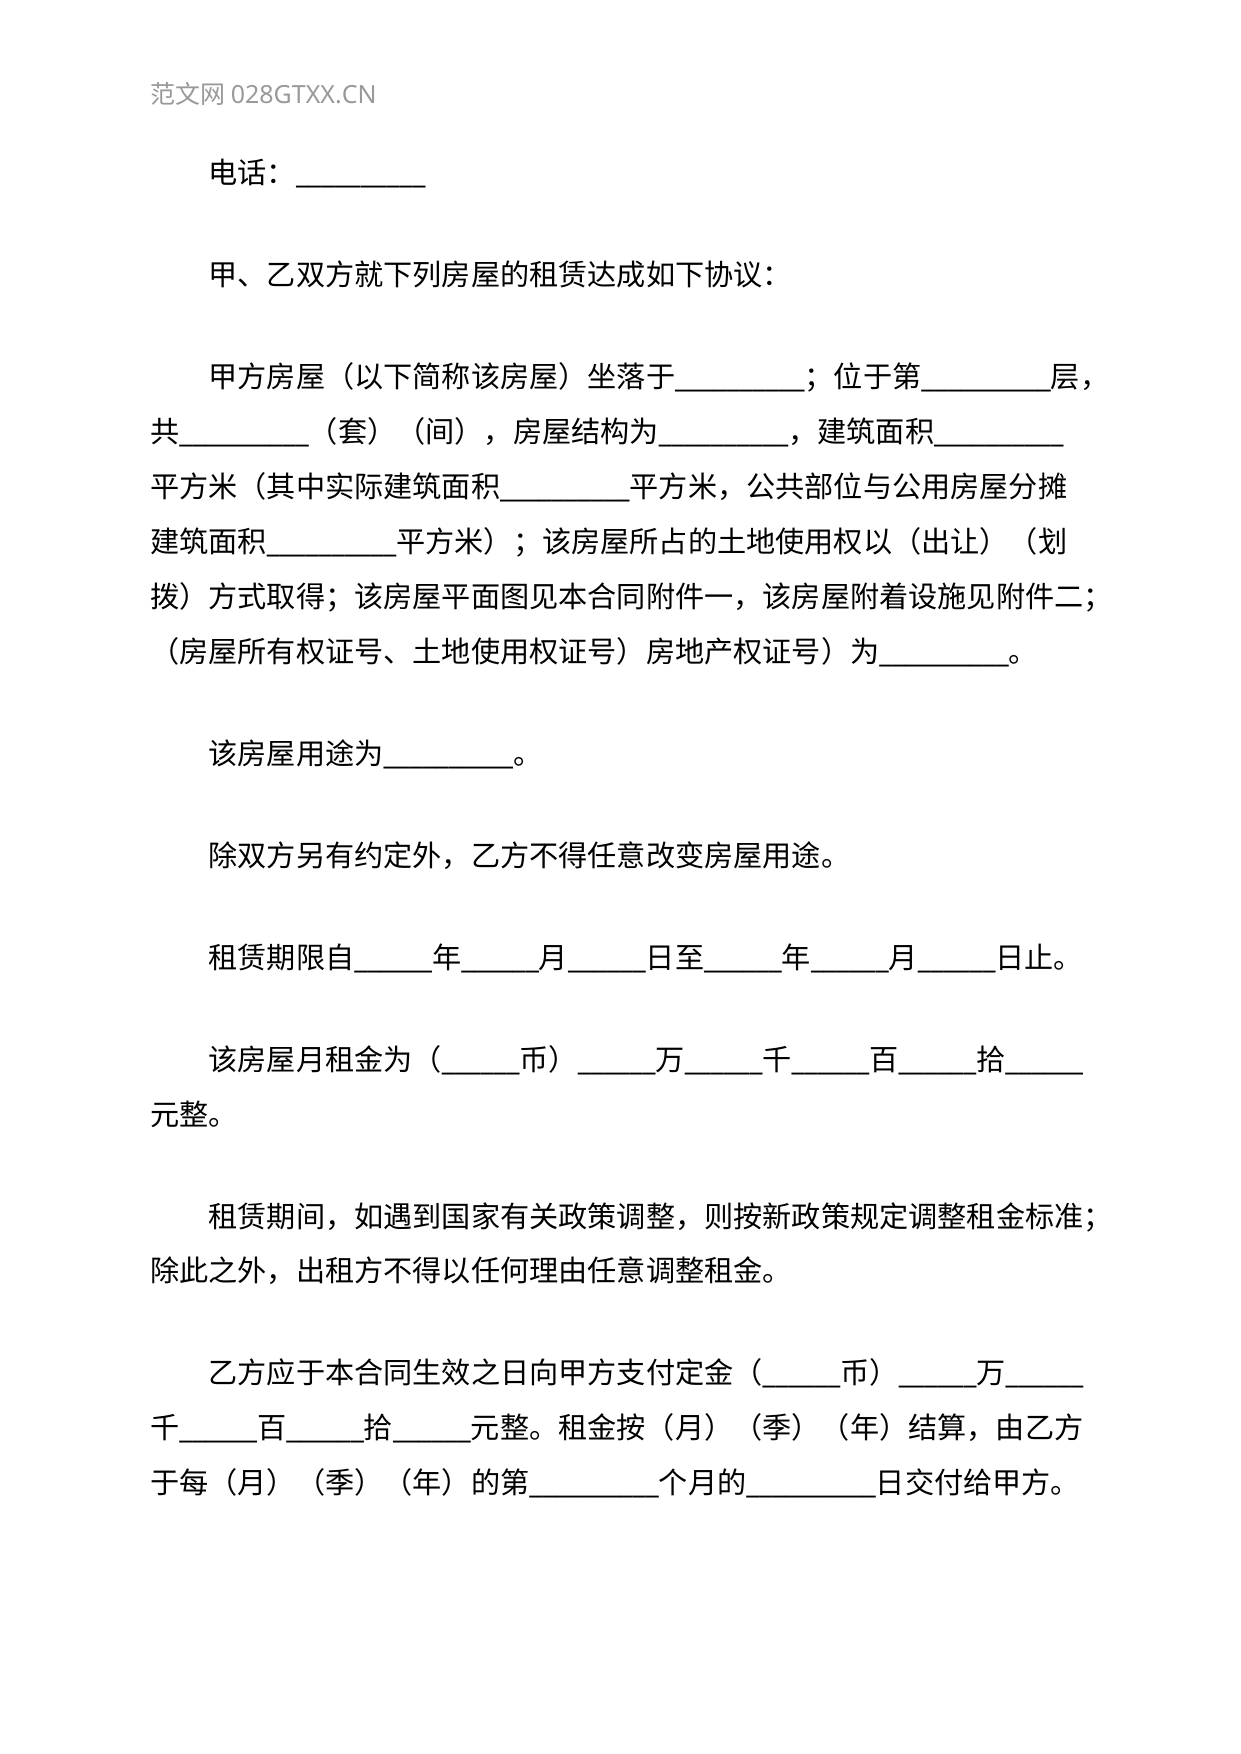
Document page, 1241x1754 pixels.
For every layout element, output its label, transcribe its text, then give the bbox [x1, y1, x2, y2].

text 租赁期间，如遇到国家有关政策调整，则按新政策规定调整租金标准；除此之外，出租方不得以任何理由任意调整租金。 [150, 1193, 1090, 1290]
text 甲、乙双方就下列房屋的租赁达成如下协议： [150, 252, 1090, 294]
text 该房屋月租金为（______币）______万______千______百______拾______元整。 [150, 1036, 1090, 1134]
text 租赁期限自______年______月______日至______年______月______日止。 [150, 934, 1090, 977]
text 除双方另有约定外，乙方不得任意改变房屋用途。 [150, 833, 1090, 875]
text 乙方应于本合同生效之日向甲方支付定金（______币）______万______千______百______拾______元整。租金按（月）（季）（年）结算，由乙方于每（月）（季）（年）的第__________个月的__________日交付给甲方。 [150, 1350, 1090, 1502]
text 电话：__________ [150, 150, 1090, 192]
text 该房屋用途为__________。 [150, 731, 1090, 773]
text 甲方房屋（以下简称该房屋）坐落于__________；位于第__________层，共__________（套）（间），房屋结构为__________，建筑面积__________平方米（其中实际建筑面积__________平方米，公共部位与公用房屋分摊建筑面积__________平方米）；该房屋所占的土地使用权以（出让）（划拨）方式取得；该房屋平面图见本合同附件一，该房屋附着设施见附件二；（房屋所有权证号、土地使用权证号）房地产权证号）为__________。 [150, 354, 1090, 671]
